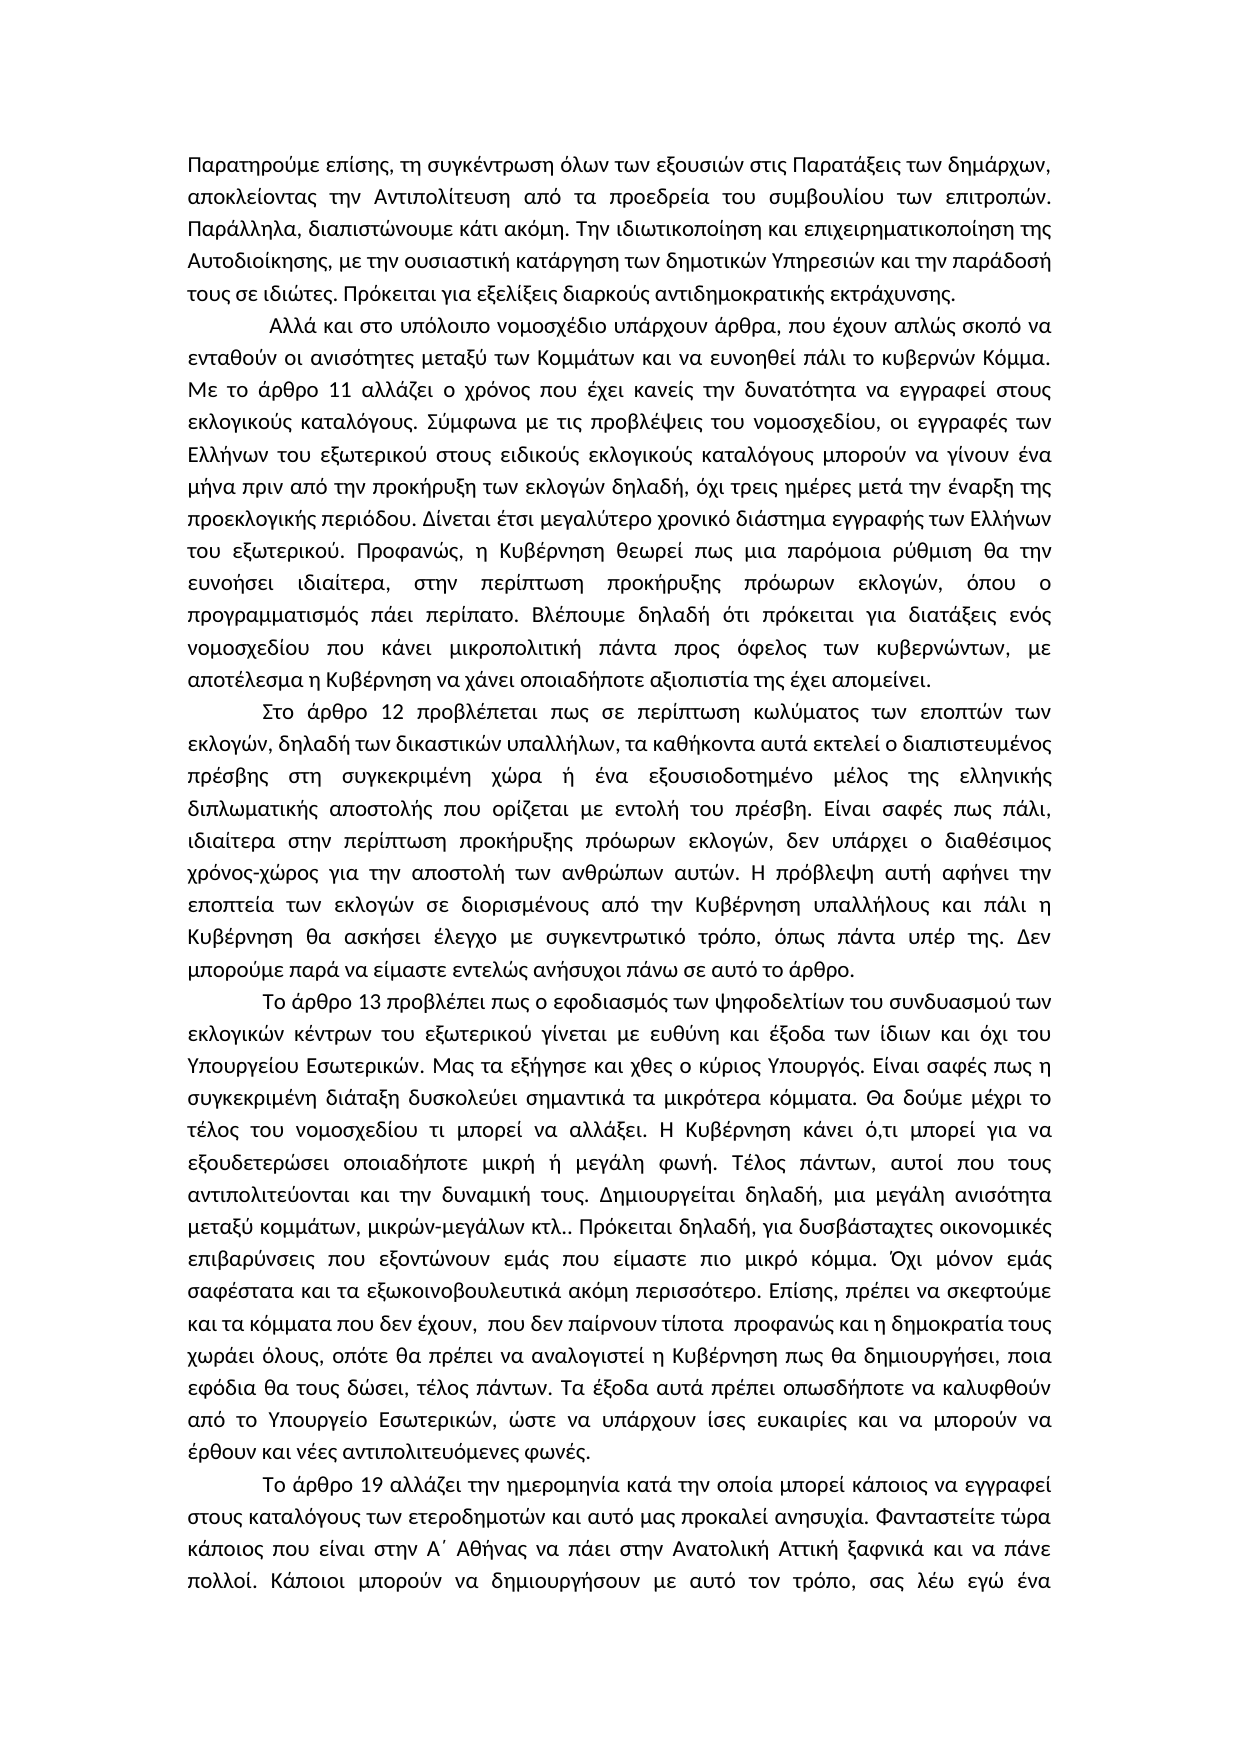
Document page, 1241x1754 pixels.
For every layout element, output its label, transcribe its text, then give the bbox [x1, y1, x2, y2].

text Αλλά και στο υπόλοιπο νομοσχέδιο υπάρχουν άρθρα, που έχουν απλώς σκοπό να ενταθούν οι ανισότητες μεταξύ των Κομμάτων και να ευνοηθεί πάλι το κυβερνών Κόμμα. Με το άρθρο 11 αλλάζει ο χρόνος που έχει κανείς την δυνατότητα να εγγραφεί στους εκλογικούς καταλόγους. Σύμφωνα με τις προβλέψεις του νομοσχεδίου, οι εγγραφές των Ελλήνων του εξωτερικού στους ειδικούς εκλογικούς καταλόγους μπορούν να γίνουν ένα μήνα πριν από την προκήρυξη των εκλογών δηλαδή, όχι τρεις ημέρες μετά την έναρξη της προεκλογικής περιόδου. Δίνεται έτσι μεγαλύτερο χρονικό διάστημα εγγραφής των Ελλήνων του εξωτερικού. Προφανώς, η Κυβέρνηση θεωρεί πως μια παρόμοια ρύθμιση θα την ευνοήσει ιδιαίτερα, στην περίπτωση προκήρυξης πρόωρων εκλογών, όπου ο προγραμματισμός πάει περίπατο. Βλέπουμε δηλαδή ότι πρόκειται για διατάξεις ενός νομοσχεδίου που κάνει μικροπολιτική πάντα προς όφελος των κυβερνώντων, με αποτέλεσμα η Κυβέρνηση να χάνει οποιαδήποτε αξιοπιστία της έχει απομείνει. [187, 311, 1053, 693]
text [187, 1470, 1053, 1594]
text Στο άρθρο 12 προβλέπεται πως σε περίπτωση κωλύματος των εποπτών των εκλογών, δηλαδή των δικαστικών υπαλλήλων, τα καθήκοντα αυτά εκτελεί ο διαπιστευμένος πρέσβης στη συγκεκριμένη χώρα ή ένα εξουσιοδοτημένο μέλος της ελληνικής διπλωματικής αποστολής που ορίζεται με εντολή του πρέσβη. Είναι σαφές πως πάλι, ιδιαίτερα στην περίπτωση προκήρυξης πρόωρων εκλογών, δεν υπάρχει ο διαθέσιμος χρόνος-χώρος για την αποστολή των ανθρώπων αυτών. Η πρόβλεψη αυτή αφήνει την εποπτεία των εκλογών σε διορισμένους από την Κυβέρνηση υπαλλήλους και πάλι η Κυβέρνηση θα ασκήσει έλεγχο με συγκεντρωτικό τρόπο, όπως πάντα υπέρ της. Δεν μπορούμε παρά να είμαστε εντελώς ανήσυχοι πάνω σε αυτό το άρθρο. [187, 697, 1053, 983]
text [187, 150, 1053, 307]
text Το άρθρο 13 προβλέπει πως ο εφοδιασμός των ψηφοδελτίων του συνδυασμού των εκλογικών κέντρων του εξωτερικού γίνεται με ευθύνη και έξοδα των ίδιων και όχι του Υπουργείου Εσωτερικών. Μας τα εξήγησε και χθες ο κύριος Υπουργός. Είναι σαφές πως η συγκεκριμένη διάταξη δυσκολεύει σημαντικά τα μικρότερα κόμματα. Θα δούμε μέχρι το τέλος του νομοσχεδίου τι μπορεί να αλλάξει. Η Κυβέρνηση κάνει ό,τι μπορεί για να εξουδετερώσει οποιαδήποτε μικρή ή μεγάλη φωνή. Τέλος πάντων, αυτοί που τους αντιπολιτεύονται και την δυναμική τους. Δημιουργείται δηλαδή, μια μεγάλη ανισότητα μεταξύ κομμάτων, μικρών-μεγάλων κτλ.. Πρόκειται δηλαδή, για δυσβάσταχτες οικονομικές επιβαρύνσεις που εξοντώνουν εμάς που είμαστε πιο μικρό κόμμα. Όχι μόνον εμάς σαφέστατα και τα εξωκοινοβουλευτικά ακόμη περισσότερο. Επίσης, πρέπει να σκεφτούμε και τα κόμματα που δεν έχουν, που δεν παίρνουν τίποτα προφανώς και η δημοκρατία τους χωράει όλους, οπότε θα πρέπει να αναλογιστεί η Κυβέρνηση πως θα δημιουργήσει, ποια εφόδια θα τους δώσει, τέλος πάντων. Τα έξοδα αυτά πρέπει οπωσδήποτε να καλυφθούν από το Υπουργείο Εσωτερικών, ώστε να υπάρχουν ίσες ευκαιρίες και να μπορούν να έρθουν και νέες αντιπολιτευόμενες φωνές. [187, 987, 1053, 1466]
